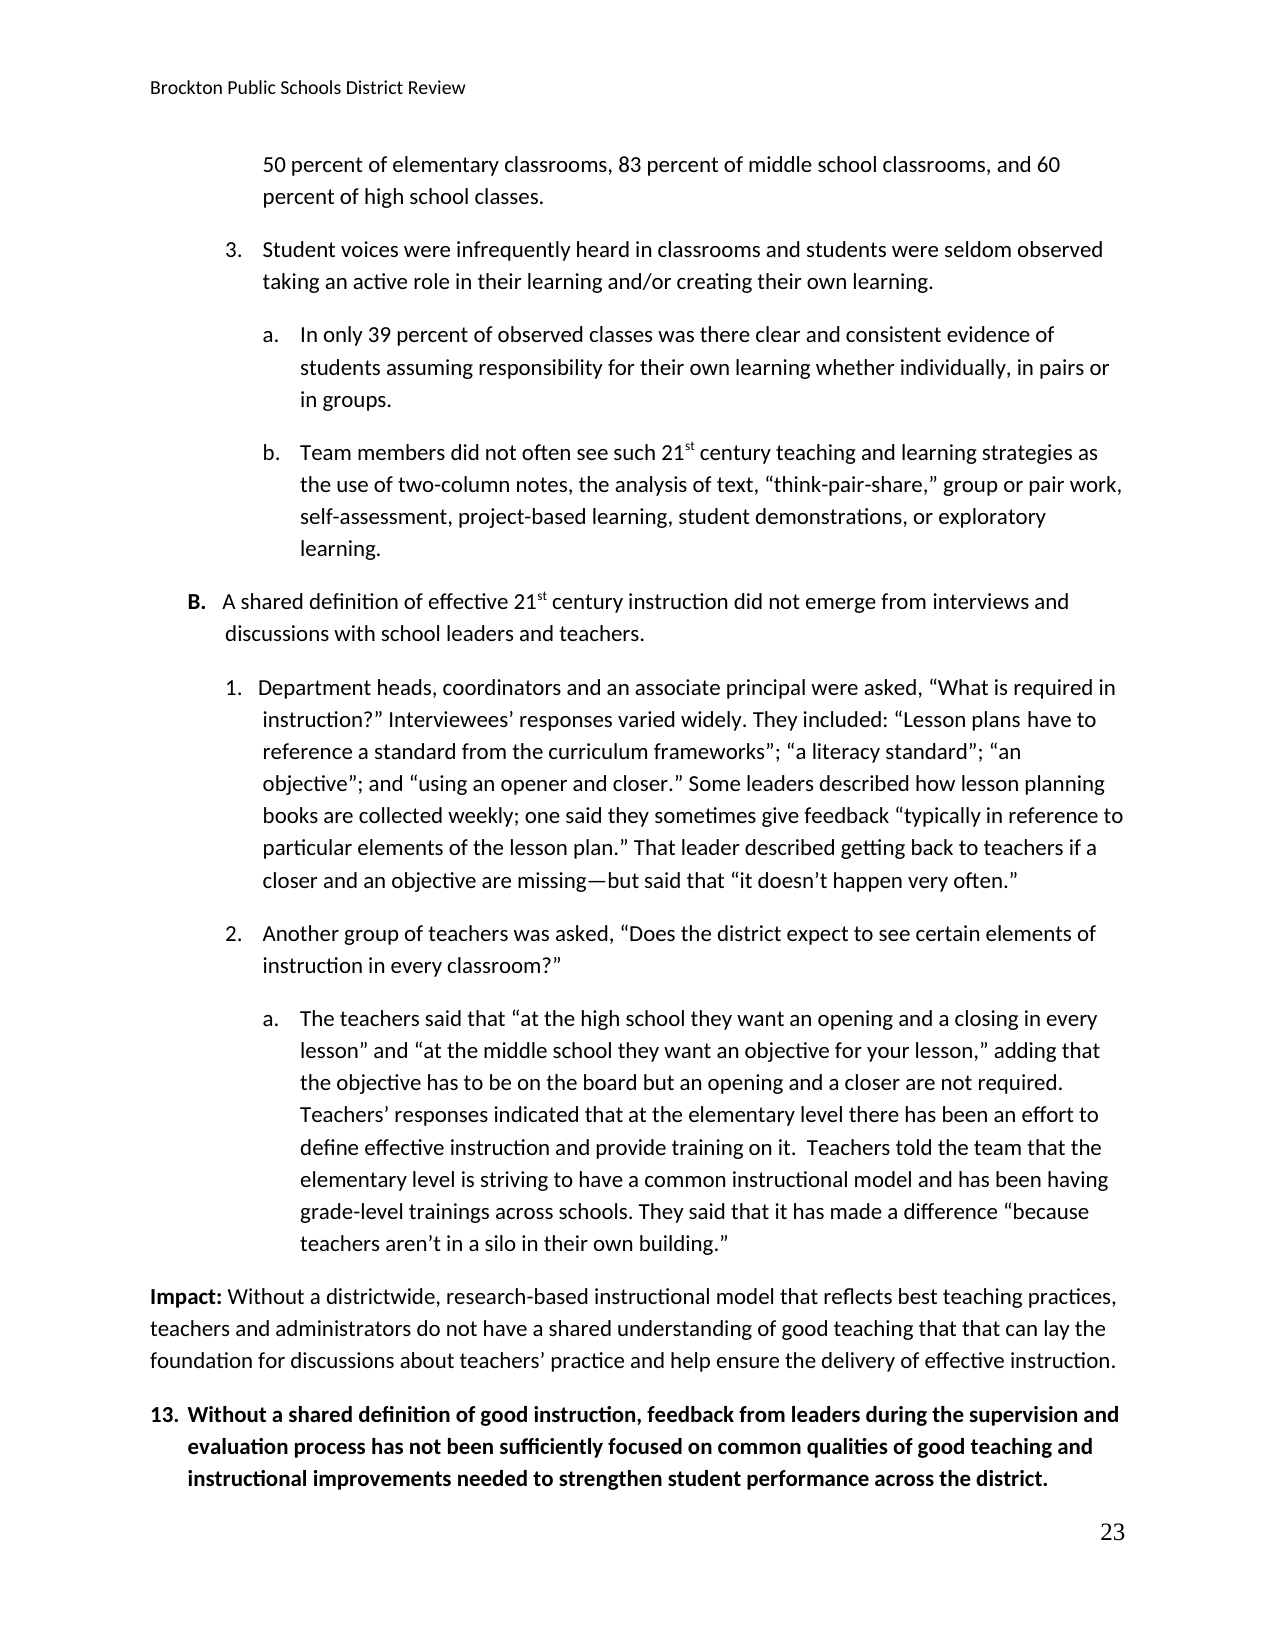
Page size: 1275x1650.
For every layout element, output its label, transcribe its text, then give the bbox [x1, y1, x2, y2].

text Impact: Without a districtwide, research-based instructional model that reflects best teaching practices, teachers and administrators do not have a shared understanding of good teaching that that can lay the foundation for discussions about teachers’ practice and help ensure the delivery of effective instruction. [150, 1282, 1125, 1375]
text 3. Student voices were infrequently heard in classrooms and students were seldom observed taking an active role in their learning and/or creating their own learning. [225, 235, 1125, 295]
text a. In only 39 percent of observed classes was there clear and consistent evidence of students assuming responsibility for their own learning whether individually, in pairs or in groups. [150, 320, 1125, 413]
text 1. Department heads, coordinators and an associate principal were asked, “What is required in instruction?” Interviewees’ responses varied widely. They included: “Lesson plans have to reference a standard from the curriculum frameworks”; “a literacy standard”; “an objective”; and “using an opener and closer.” Some leaders described how lesson planning books are collected weekly; one said they sometimes give feedback “typically in reference to particular elements of the lesson plan.” That leader described getting back to teachers if a closer and an objective are missing—but said that “it doesn’t happen very often.” [225, 673, 1125, 894]
text 2. Another group of teachers was asked, “Does the district expect to see certain elements of instruction in every classroom?” [225, 919, 1125, 979]
list Without a shared definition of good instruction, feedback from leaders during the supervision and evaluation process has not been sufficiently focused on common qualities of good teaching and instructional improvements needed to strengthen student performance across the district. [150, 1400, 1125, 1492]
text B. A shared definition of effective 21st century instruction did not emerge from interviews and discussions with school leaders and teachers. [187, 587, 1125, 648]
text a. The teachers said that “at the high school they want an opening and a closing in every lesson” and “at the middle school they want an objective for your lesson,” adding that the objective has to be on the board but an opening and a closer are not required. Teachers’ responses indicated that at the elementary level there has been an effort to define effective instruction and provide training on it. Teachers told the team that the elementary level is striving to have a common instructional model and has been having grade-level trainings across schools. They said that it has made a difference “because teachers aren’t in a silo in their own building.” [150, 1004, 1125, 1257]
text b. Team members did not often see such 21st century teaching and learning strategies as the use of two-column notes, the analysis of text, “think-pair-share,” group or pair work, self-assessment, project-based learning, student demonstrations, or exploratory learning. [150, 438, 1125, 562]
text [225, 150, 1125, 210]
